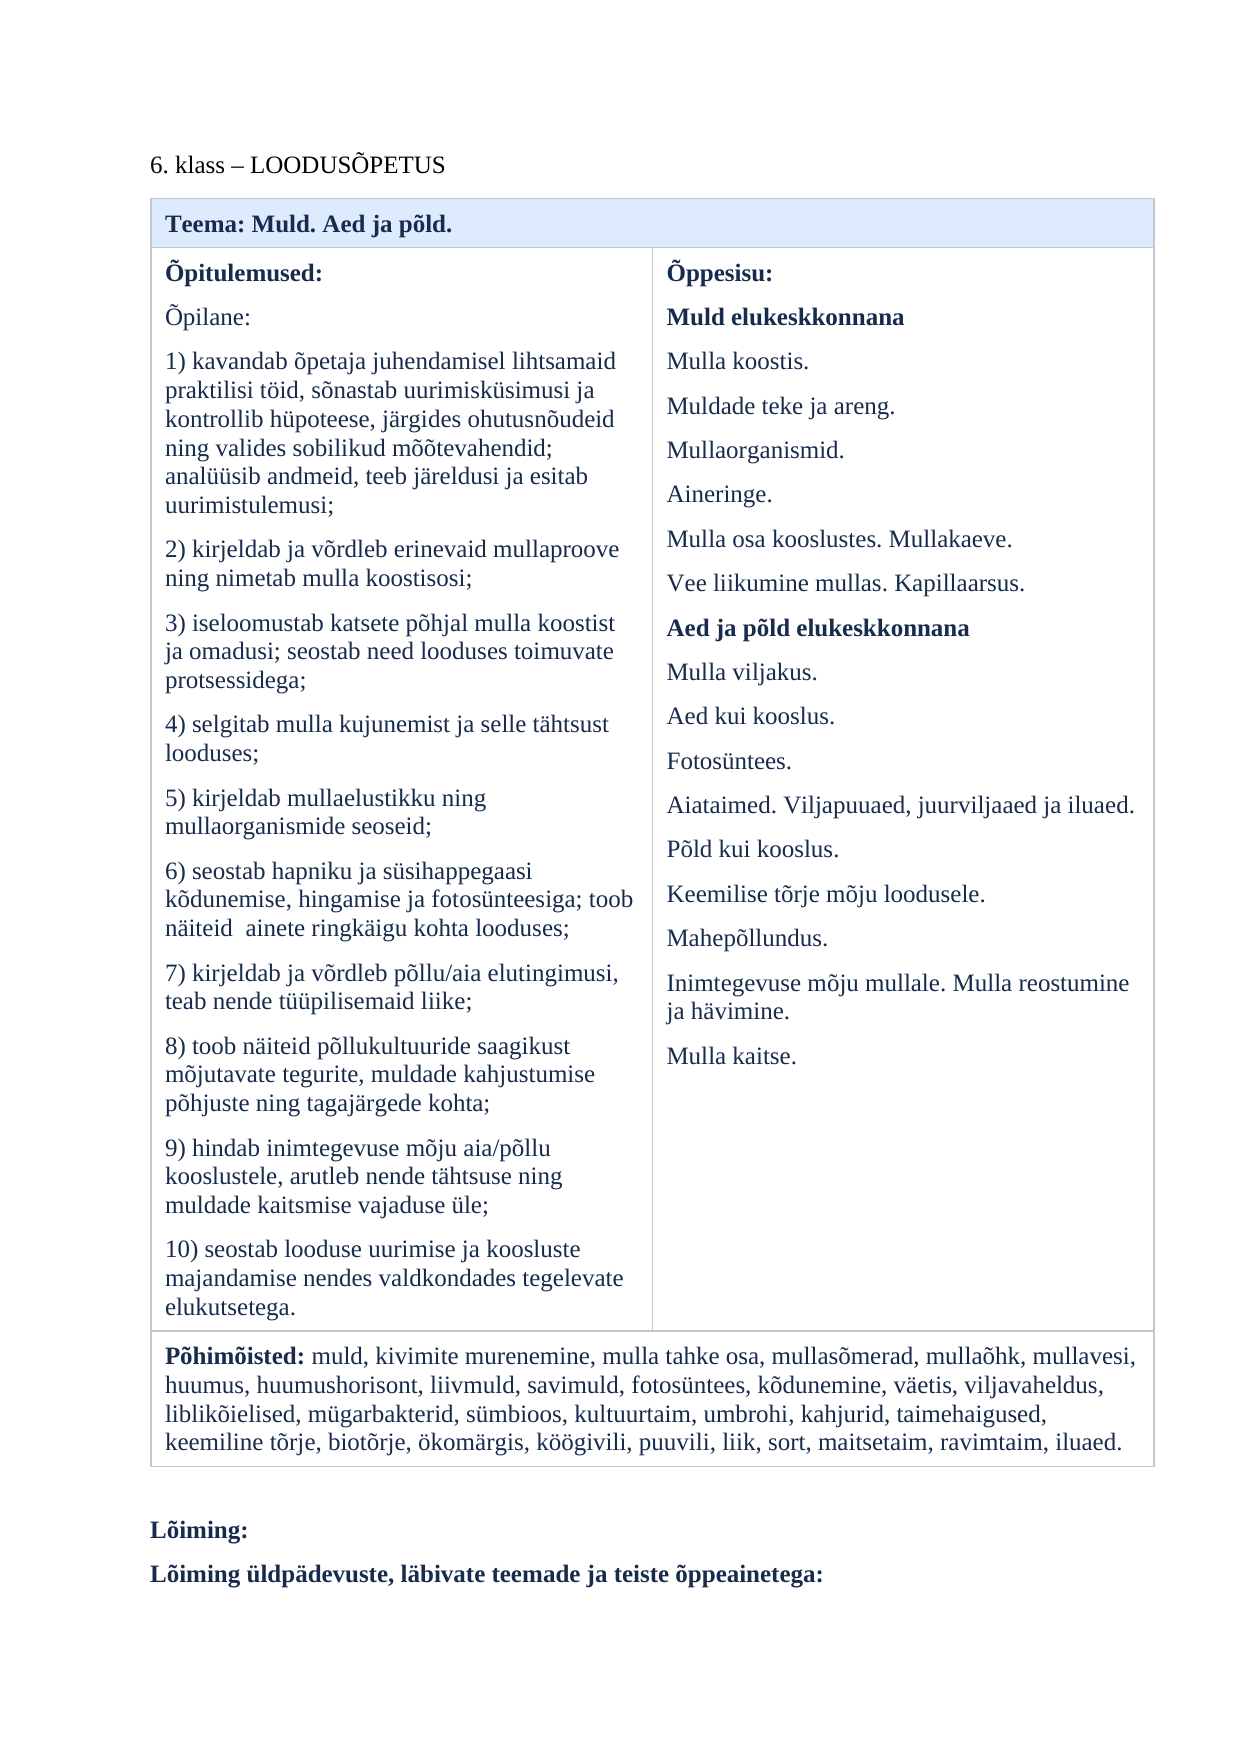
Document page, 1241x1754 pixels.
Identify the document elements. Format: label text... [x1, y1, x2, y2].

table_header Teema: Muld. Aed ja põld. [152, 199, 1153, 247]
text 6. klass – LOODUSÕPETUS [150, 150, 1153, 179]
text Lõiming: [150, 1515, 1153, 1543]
text Lõiming üldpädevuste, läbivate teemade ja teiste õppeainetega: [150, 1559, 1153, 1588]
table_cell Õpitulemused: Õpilane: 1) kavandab õpetaja juhendamisel lihtsamaid praktilisi töid, sõnastab uurimisküsimusi ja kontrollib hüpoteese, järgides ohutusnõudeid ning valides sobilikud mõõtevahendid; analüüsib andmeid, teeb järeldusi ja esitab uurimistulemusi; 2) kirjeldab ja võrdleb erinevaid mullaproove ning nimetab mulla koostisosi; 3) iseloomustab katsete põhjal mulla koostist ja omadusi; seostab need looduses toimuvate protsessidega; 4) selgitab mulla kujunemist ja selle tähtsust looduses; 5) kirjeldab mullaelustikku ning mullaorganismide seoseid; 6) seostab hapniku ja süsihappegaasi kõdunemise, hingamise ja fotosünteesiga; toob näiteid ainete ringkäigu kohta looduses; 7) kirjeldab ja võrdleb põllu/aia elutingimusi, teab nende tüüpilisemaid liike; 8) toob näiteid põllukultuuride saagikust mõjutavate tegurite, muldade kahjustumise põhjuste ning tagajärgede kohta; 9) hindab inimtegevuse mõju aia/põllu kooslustele, arutleb nende tähtsuse ning muldade kaitsmise vajaduse üle; 10) seostab looduse uurimise ja koosluste majandamise nendes valdkondades tegelevate elukutsetega. [152, 248, 652, 1330]
table_cell Õppesisu: Muld elukeskkonnana Mulla koostis. Muldade teke ja areng. Mullaorganismid. Aineringe. Mulla osa kooslustes. Mullakaeve. Vee liikumine mullas. Kapillaarsus. Aed ja põld elukeskkonnana Mulla viljakus. Aed kui kooslus. Fotosüntees. Aiataimed. Viljapuuaed, juurviljaaed ja iluaed. Põld kui kooslus. Keemilise tõrje mõju loodusele. Mahepõllundus. Inimtegevuse mõju mullale. Mulla reostumine ja hävimine. Mulla kaitse. [653, 248, 1153, 1330]
table_cell Põhimõisted: muld, kivimite murenemine, mulla tahke osa, mullasõmerad, mullaõhk, mullavesi, huumus, huumushorisont, liivmuld, savimuld, fotosüntees, kõdunemine, väetis, viljavaheldus, liblikõielised, mügarbakterid, sümbioos, kultuurtaim, umbrohi, kahjurid, taimehaigused, keemiline tõrje, biotõrje, ökomärgis, köögivili, puuvili, liik, sort, maitsetaim, ravimtaim, iluaed. [152, 1332, 1153, 1466]
